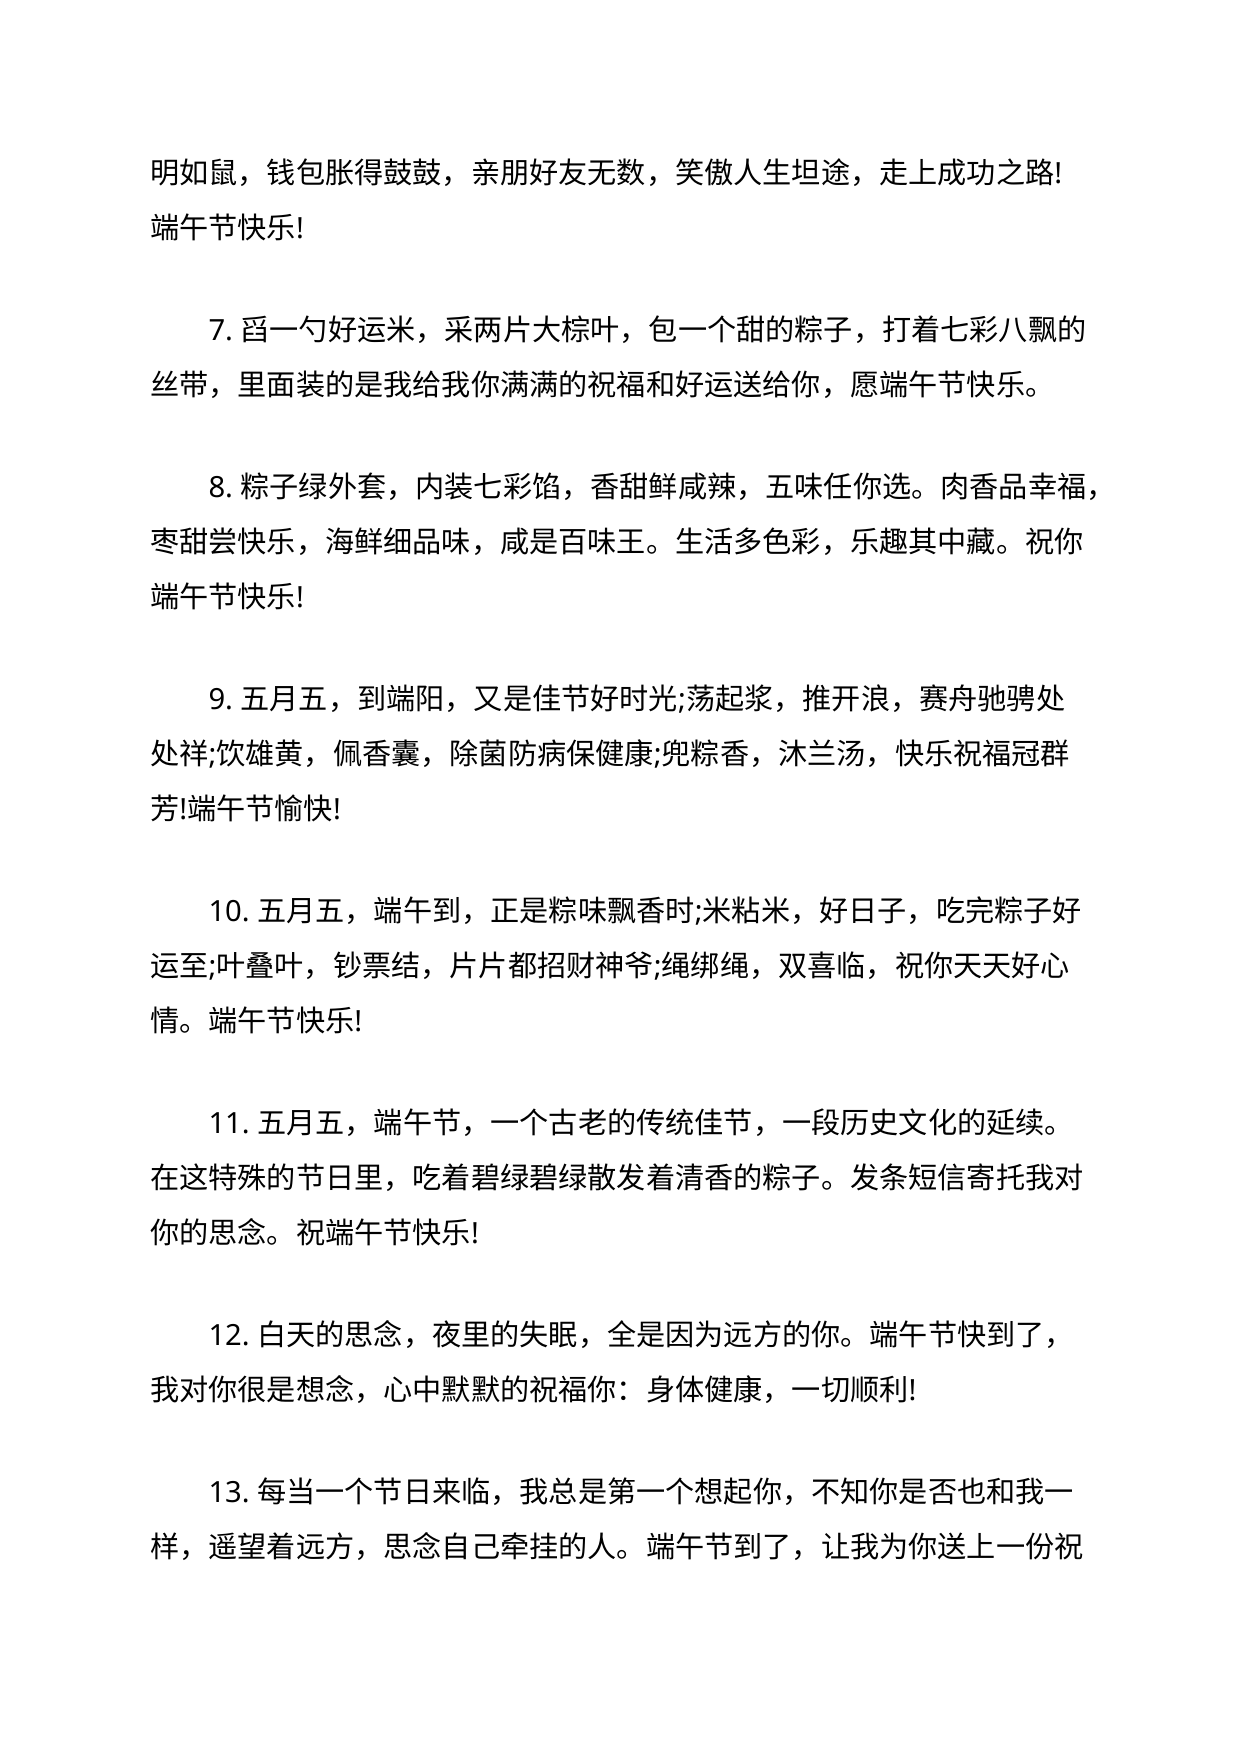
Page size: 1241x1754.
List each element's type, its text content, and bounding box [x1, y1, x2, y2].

text 12. 白天的思念，夜里的失眠，全是因为远方的你。端午节快到了，我对你很是想念，心中默默的祝福你：身体健康，一切顺利! [150, 1311, 1090, 1409]
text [150, 150, 1090, 247]
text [150, 1468, 1090, 1566]
text 10. 五月五，端午到，正是粽味飘香时;米粘米，好日子，吃完粽子好运至;叶叠叶，钞票结，片片都招财神爷;绳绑绳，双喜临，祝你天天好心情。端午节快乐! [150, 888, 1090, 1040]
text 11. 五月五，端午节，一个古老的传统佳节，一段历史文化的延续。在这特殊的节日里，吃着碧绿碧绿散发着清香的粽子。发条短信寄托我对你的思念。祝端午节快乐! [150, 1099, 1090, 1252]
text 9. 五月五，到端阳，又是佳节好时光;荡起浆，推开浪，赛舟驰骋处处祥;饮雄黄，佩香囊，除菌防病保健康;兜粽香，沐兰汤，快乐祝福冠群芳!端午节愉快! [150, 676, 1090, 828]
text 8. 粽子绿外套，内装七彩馅，香甜鲜咸辣，五味任你选。肉香品幸福，枣甜尝快乐，海鲜细品味，咸是百味王。生活多色彩，乐趣其中藏。祝你端午节快乐! [150, 464, 1090, 616]
text 7. 舀一勺好运米，采两片大棕叶，包一个甜的粽子，打着七彩八飘的丝带，里面装的是我给我你满满的祝福和好运送给你，愿端午节快乐。 [150, 307, 1090, 404]
